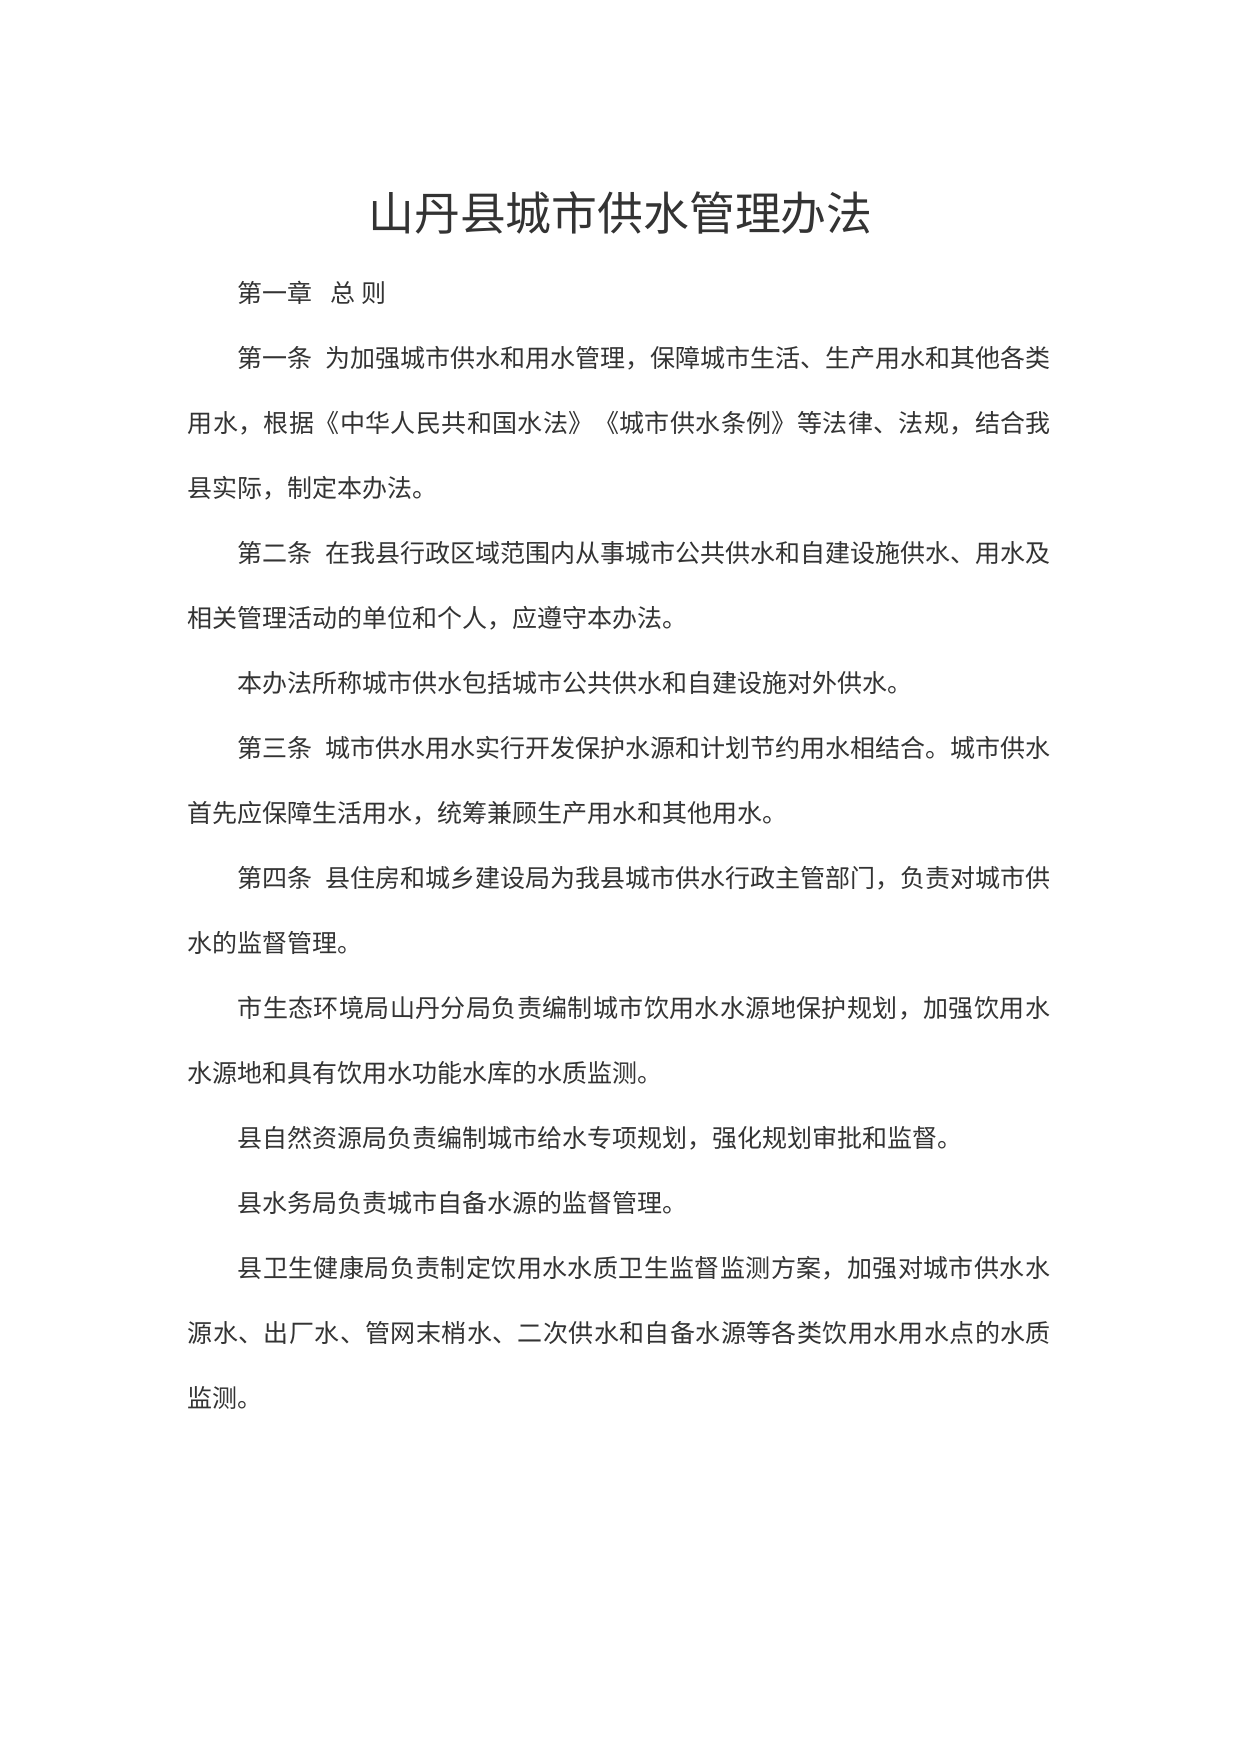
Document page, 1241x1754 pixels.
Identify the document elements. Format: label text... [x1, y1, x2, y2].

text 第一章 总 则 [187, 259, 1053, 324]
text 县自然资源局负责编制城市给水专项规划，强化规划审批和监督。 [187, 1104, 1053, 1169]
text 第三条 城市供水用水实行开发保护水源和计划节约用水相结合。城市供水首先应保障生活用水，统筹兼顾生产用水和其他用水。 [187, 714, 1053, 844]
text 第二条 在我县行政区域范围内从事城市公共供水和自建设施供水、用水及相关管理活动的单位和个人，应遵守本办法。 [187, 519, 1053, 649]
text 山丹县城市供水管理办法 [187, 162, 1053, 259]
text 县卫生健康局负责制定饮用水水质卫生监督监测方案，加强对城市供水水源水、出厂水、管网末梢水、二次供水和自备水源等各类饮用水用水点的水质监测。 [187, 1234, 1053, 1429]
text 第一条 为加强城市供水和用水管理，保障城市生活、生产用水和其他各类用水，根据《中华人民共和国水法》《城市供水条例》等法律、法规，结合我县实际，制定本办法。 [187, 324, 1053, 519]
text 本办法所称城市供水包括城市公共供水和自建设施对外供水。 [187, 649, 1053, 714]
text 第四条 县住房和城乡建设局为我县城市供水行政主管部门，负责对城市供水的监督管理。 [187, 844, 1053, 974]
text 县水务局负责城市自备水源的监督管理。 [187, 1169, 1053, 1234]
text 市生态环境局山丹分局负责编制城市饮用水水源地保护规划，加强饮用水水源地和具有饮用水功能水库的水质监测。 [187, 974, 1053, 1104]
